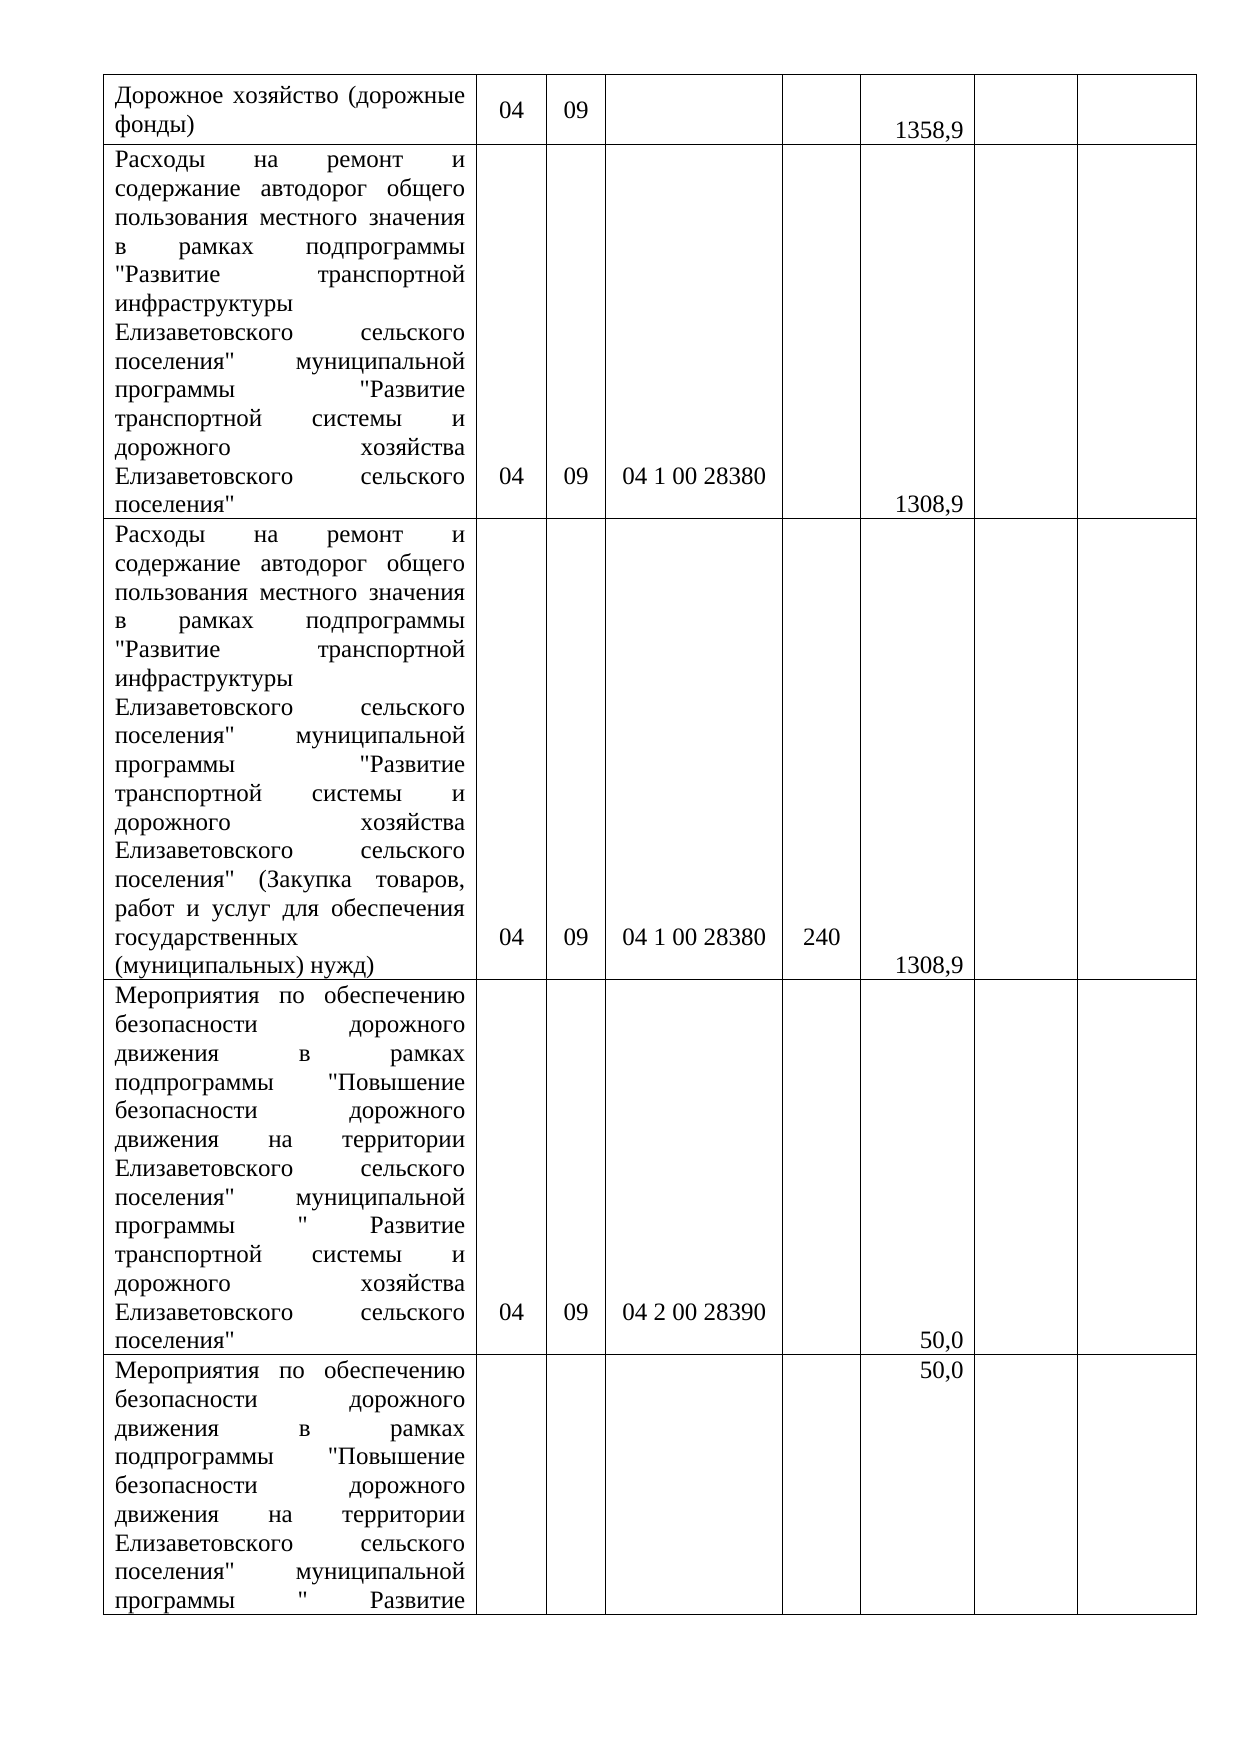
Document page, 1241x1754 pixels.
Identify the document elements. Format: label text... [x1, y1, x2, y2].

table_cell [975, 1355, 1077, 1614]
table_cell [975, 145, 1077, 518]
table_cell [783, 980, 860, 1354]
table_cell 04 [477, 75, 546, 143]
table_cell 04 [477, 145, 546, 518]
table_cell [1078, 980, 1196, 1354]
table_cell 240 [783, 519, 860, 979]
table_cell 09 [547, 75, 605, 143]
table_cell 09 [547, 145, 605, 518]
table_cell [975, 980, 1077, 1354]
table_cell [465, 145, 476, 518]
table_cell 1308,9 [861, 519, 974, 979]
table_cell 04 1 00 28380 [606, 145, 782, 518]
table_cell [1078, 75, 1196, 143]
table_cell 04 [477, 980, 546, 1354]
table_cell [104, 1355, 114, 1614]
table_cell Дорожное хозяйство (дорожные фонды) [104, 75, 476, 143]
table_cell 04 [477, 519, 546, 979]
table_cell [1078, 145, 1196, 518]
table_cell 1308,9 [861, 145, 974, 518]
table_cell [1078, 1355, 1196, 1614]
table_cell [1078, 519, 1196, 979]
table_cell [606, 75, 782, 143]
table_cell [783, 145, 860, 518]
table_cell [783, 75, 860, 143]
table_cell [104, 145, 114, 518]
table_cell 50,0 [861, 1355, 974, 1614]
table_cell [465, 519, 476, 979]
table_cell 04 1 00 28380 [606, 519, 782, 979]
table_cell 04 2 00 28390 [606, 980, 782, 1354]
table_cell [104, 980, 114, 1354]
table_cell 50,0 [861, 980, 974, 1354]
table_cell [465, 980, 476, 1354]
table_cell [975, 75, 1077, 143]
table_cell 09 [547, 519, 605, 979]
table_cell 09 [547, 980, 605, 1354]
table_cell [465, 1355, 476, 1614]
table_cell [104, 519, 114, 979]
table_cell 1358,9 [861, 75, 974, 143]
table_cell [975, 519, 1077, 979]
